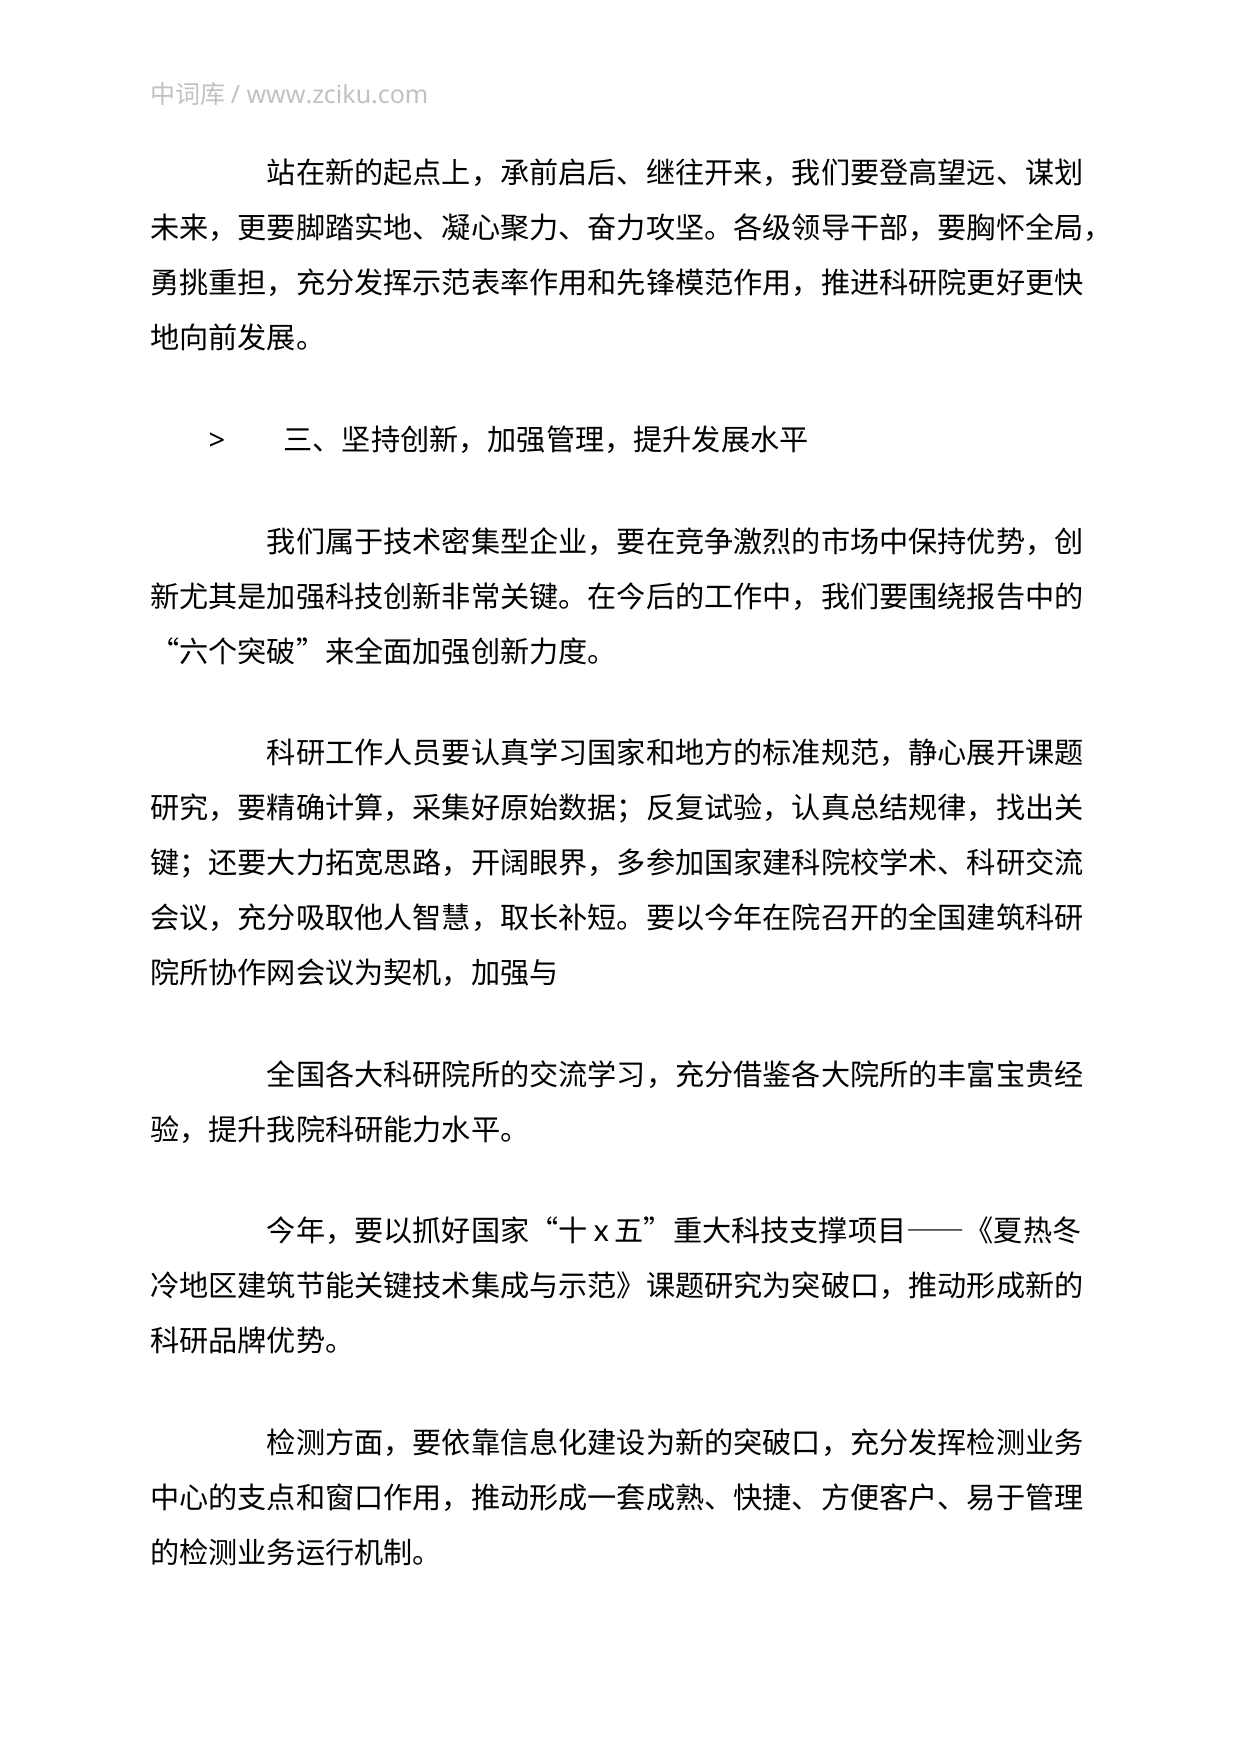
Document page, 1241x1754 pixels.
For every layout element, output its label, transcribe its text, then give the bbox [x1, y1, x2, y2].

text 站在新的起点上，承前启后、继往开来，我们要登高望远、谋划未来，更要脚踏实地、凝心聚力、奋力攻坚。各级领导干部，要胸怀全局，勇挑重担，充分发挥示范表率作用和先锋模范作用，推进科研院更好更快地向前发展。 [150, 150, 1090, 357]
text 全国各大科研院所的交流学习，充分借鉴各大院所的丰富宝贵经验，提升我院科研能力水平。 [150, 1051, 1090, 1148]
text 我们属于技术密集型企业，要在竞争激烈的市场中保持优势，创新尤其是加强科技创新非常关键。在今后的工作中，我们要围绕报告中的“六个突破”来全面加强创新力度。 [150, 518, 1090, 671]
text 检测方面，要依靠信息化建设为新的突破口，充分发挥检测业务中心的支点和窗口作用，推动形成一套成熟、快捷、方便客户、易于管理的检测业务运行机制。 [150, 1420, 1090, 1572]
text > 三、坚持创新，加强管理，提升发展水平 [150, 416, 1090, 459]
text 今年，要以抓好国家“十x五”重大科技支撑项目——《夏热冬冷地区建筑节能关键技术集成与示范》课题研究为突破口，推动形成新的科研品牌优势。 [150, 1208, 1090, 1360]
text 科研工作人员要认真学习国家和地方的标准规范，静心展开课题研究，要精确计算，采集好原始数据；反复试验，认真总结规律，找出关键；还要大力拓宽思路，开阔眼界，多参加国家建科院校学术、科研交流会议，充分吸取他人智慧，取长补短。要以今年在院召开的全国建筑科研院所协作网会议为契机，加强与 [150, 730, 1090, 992]
